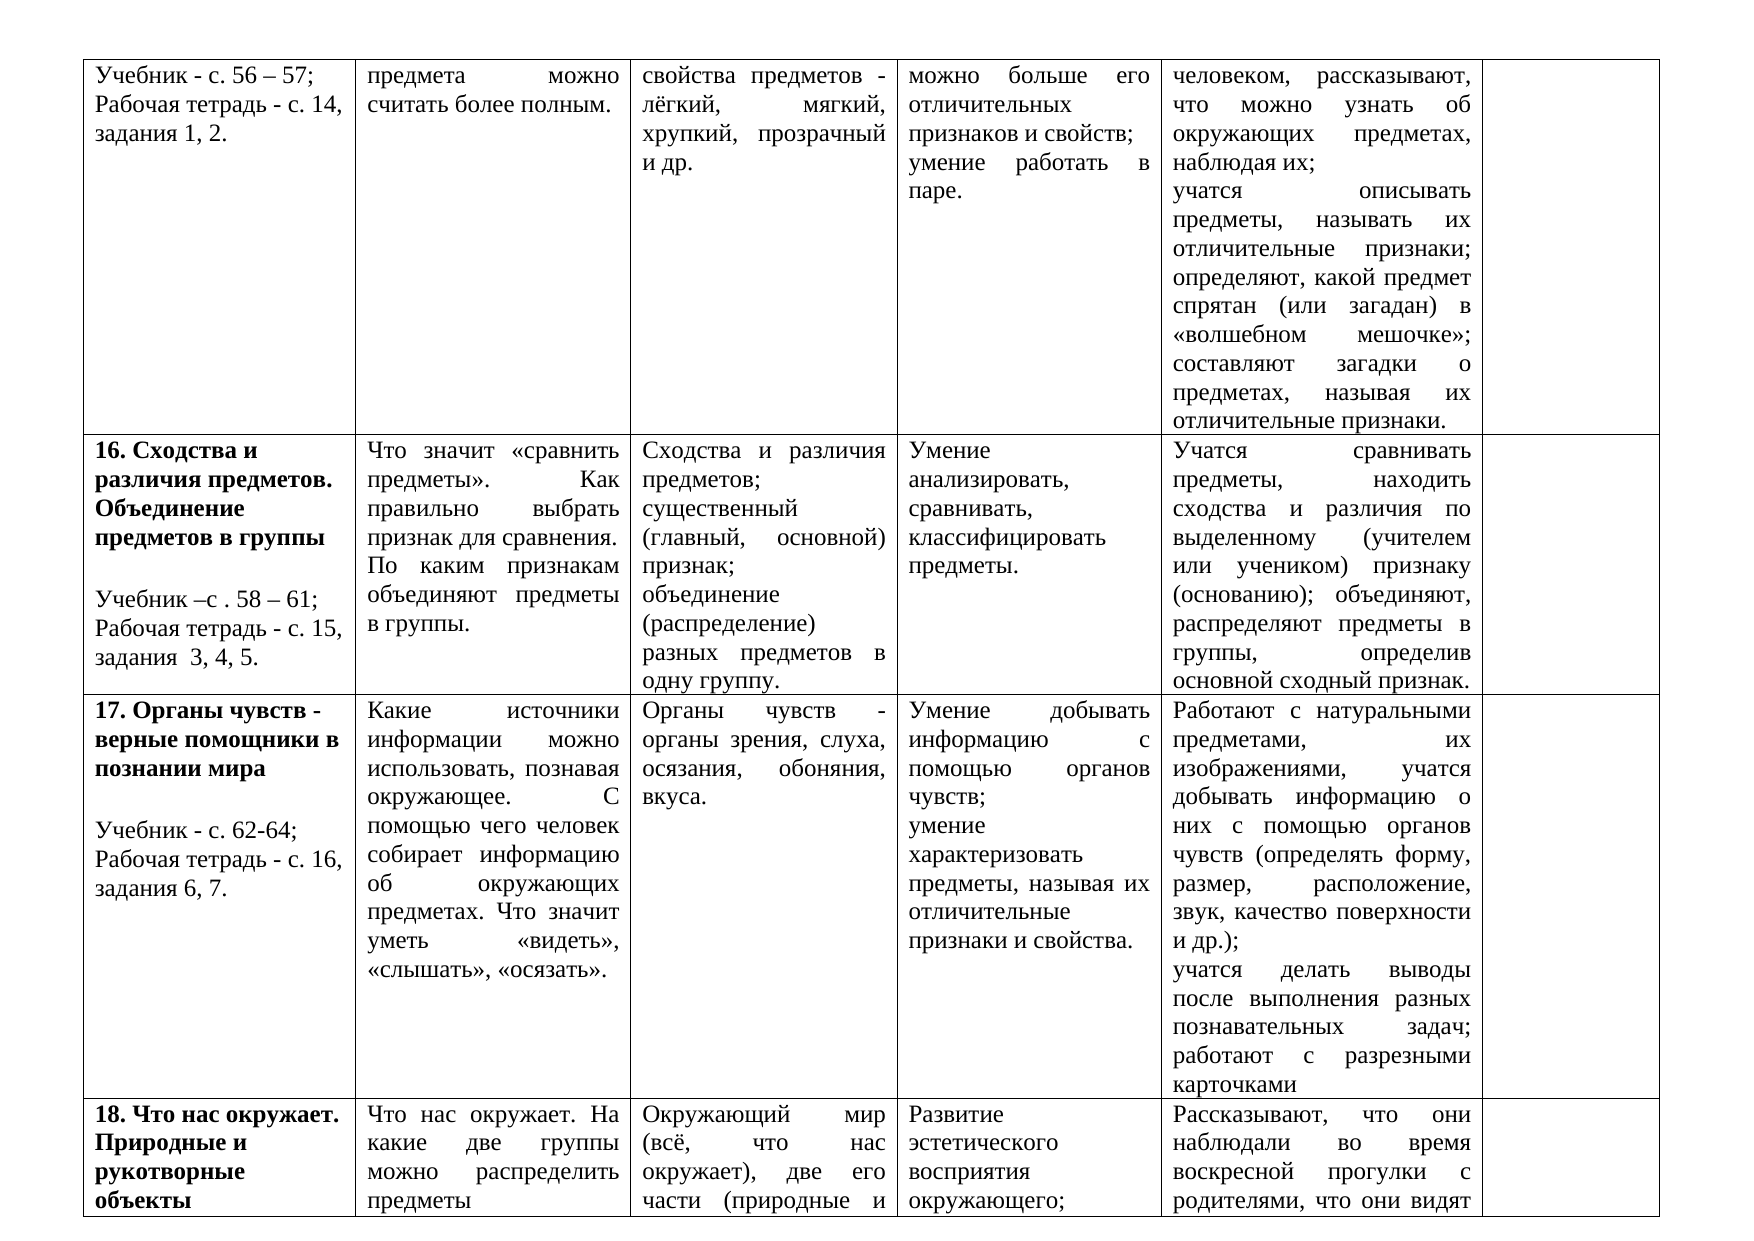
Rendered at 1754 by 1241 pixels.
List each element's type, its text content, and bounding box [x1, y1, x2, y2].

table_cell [631, 60, 897, 434]
table_cell Органы чувств - органы зрения, слуха, осязания, обоняния, вкуса. [631, 695, 897, 1098]
table_cell [1483, 60, 1659, 434]
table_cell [356, 1099, 630, 1216]
table_cell [1483, 695, 1659, 1098]
table_cell Какие источники информации можно использовать, познавая окружающее. С помощью чего человек собирает информацию об окружающих предметах. Что значит уметь «видеть», «слышать», «осязать». [356, 695, 630, 1098]
table_cell Что значит «сравнить предметы». Как правильно выбрать признак для сравнения. По каким признакам объединяют предметы в группы. [356, 435, 630, 694]
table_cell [1162, 1099, 1482, 1216]
table_cell Сходства и различия предметов; существенный (главный, основной) признак; объединение (распределение) разных предметов в одну группу. [631, 435, 897, 694]
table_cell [84, 1099, 355, 1216]
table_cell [898, 1099, 1161, 1216]
table_cell 16. Сходства и различия предметов. Объединение предметов в группы Учебник –с . 58 – 61; Рабочая тетрадь - с. 15, задания 3, 4, 5. [84, 435, 355, 694]
table_cell Умение анализировать, сравнивать, классифицировать предметы. [898, 435, 1161, 694]
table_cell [631, 1099, 897, 1216]
table_cell Учатся сравнивать предметы, находить сходства и различия по выделенному (учителем или учеником) признаку (основанию); объединяют, распределяют предметы в группы, определив основной сходный признак. [1162, 435, 1482, 694]
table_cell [356, 60, 630, 434]
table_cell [84, 60, 355, 434]
table_cell Умение добывать информацию с помощью органов чувств; умение характеризовать предметы, называя их отличительные признаки и свойства. [898, 695, 1161, 1098]
table_cell Работают с натуральными предметами, их изображениями, учатся добывать информацию о них с помощью органов чувств (определять форму, размер, расположение, звук, качество поверхности и др.); учатся делать выводы после выполнения разных познавательных задач; работают с разрезными карточками [1162, 695, 1482, 1098]
table_cell 17. Органы чувств - верные помощники в познании мира Учебник - с. 62-64; Рабочая тетрадь - с. 16, задания 6, 7. [84, 695, 355, 1098]
table_cell [1483, 435, 1659, 694]
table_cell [1162, 60, 1482, 434]
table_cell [898, 60, 1161, 434]
table_cell [1483, 1099, 1659, 1216]
